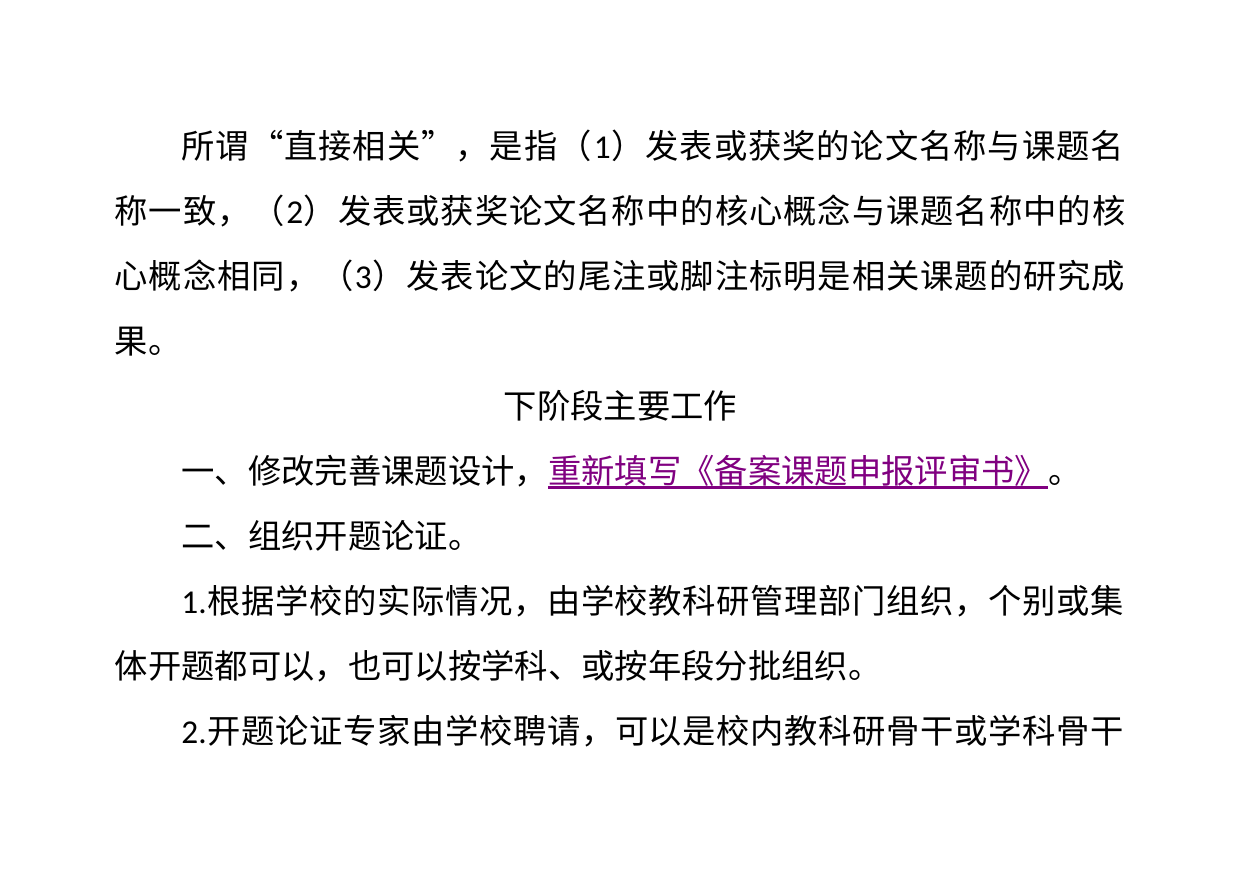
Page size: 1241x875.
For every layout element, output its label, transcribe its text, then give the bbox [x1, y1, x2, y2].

text 一、修改完善课题设计，重新填写《备案课题申报评审书》。 [114, 437, 1126, 502]
text 二、组织开题论证。 [114, 502, 1126, 567]
text 下阶段主要工作 [114, 372, 1126, 437]
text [114, 697, 1126, 762]
text 1.根据学校的实际情况，由学校教科研管理部门组织，个别或集体开题都可以，也可以按学科、或按年段分批组织。 [114, 567, 1126, 697]
text 所谓“直接相关”，是指（1）发表或获奖的论文名称与课题名称一致，（2）发表或获奖论文名称中的核心概念与课题名称中的核心概念相同，（3）发表论文的尾注或脚注标明是相关课题的研究成果。 [114, 112, 1126, 372]
